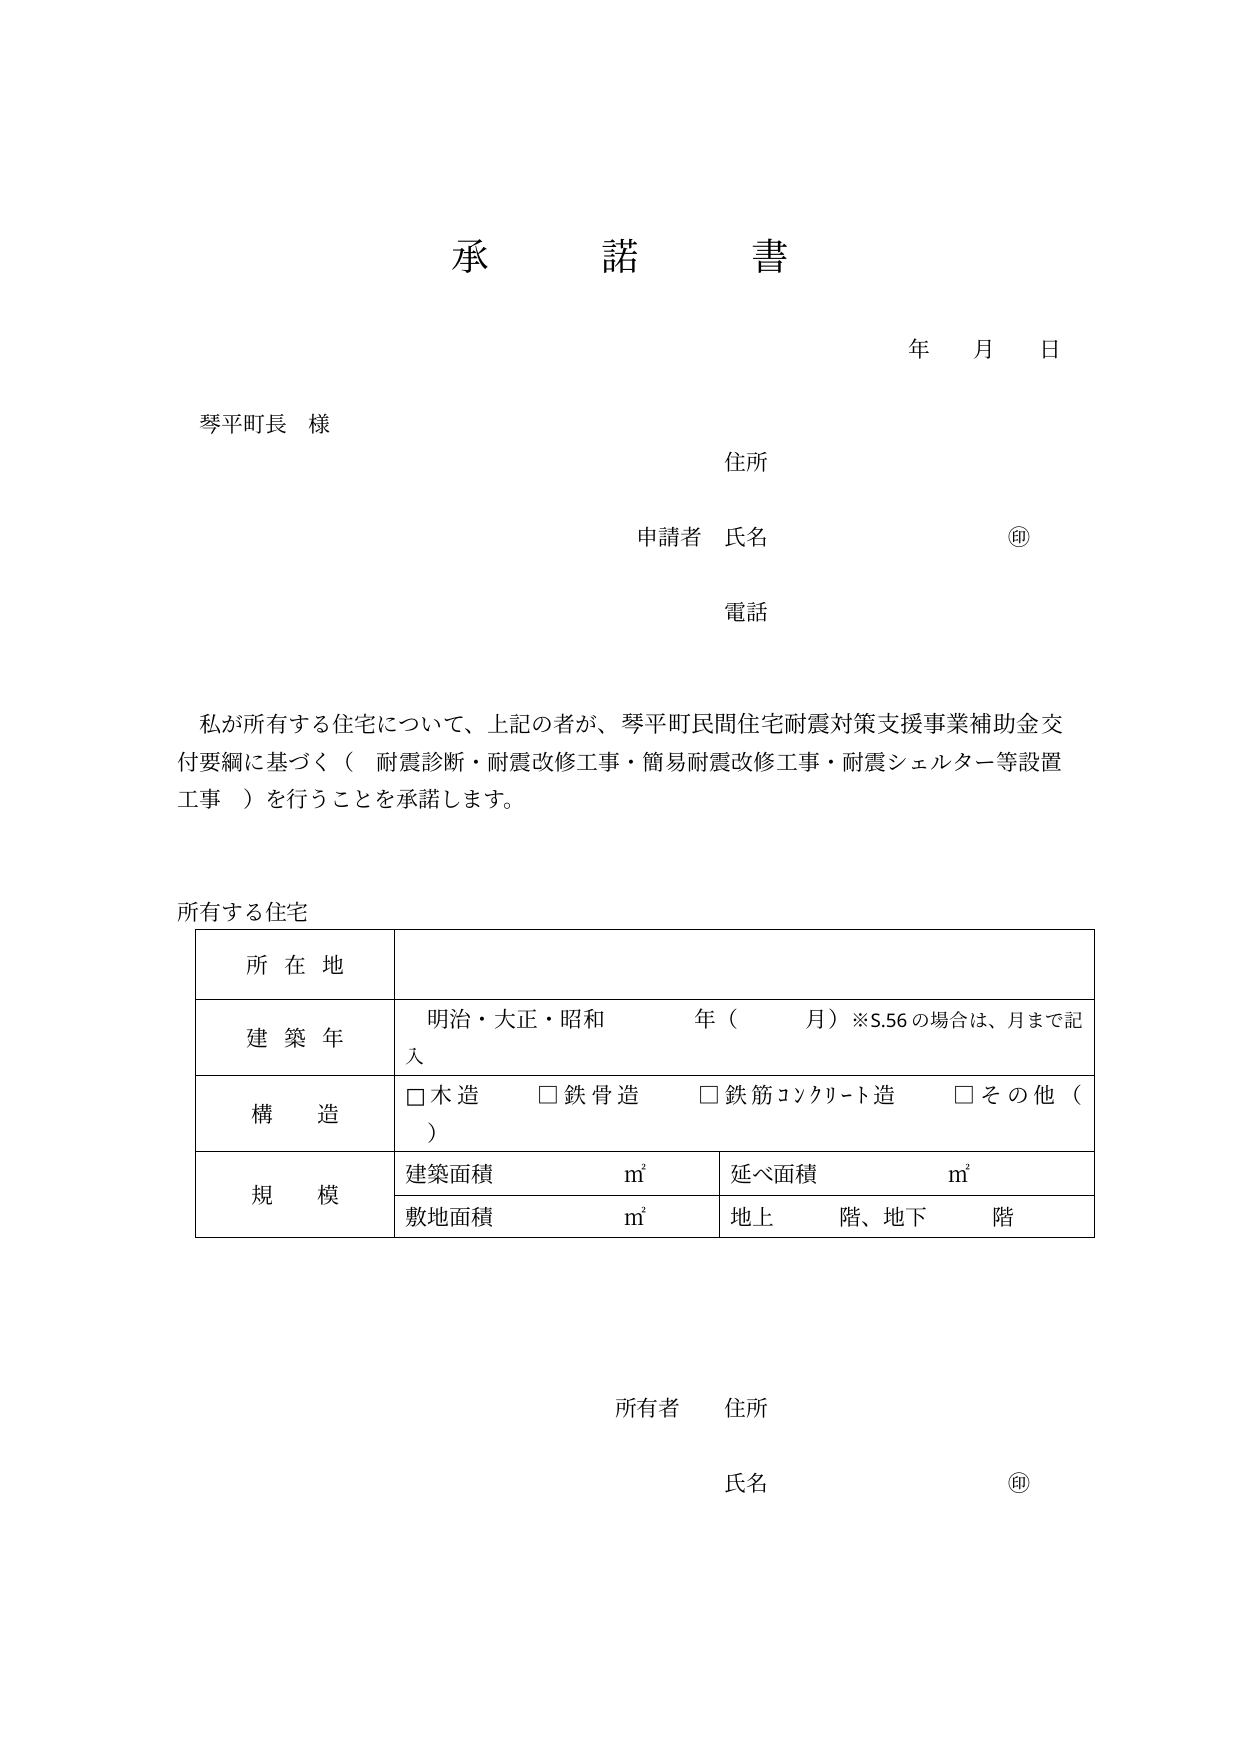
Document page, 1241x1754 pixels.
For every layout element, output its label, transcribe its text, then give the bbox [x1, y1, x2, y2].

text 琴平町長 様 [177, 404, 975, 442]
text 承 諾 書 [177, 217, 1063, 292]
table_cell 規模 [196, 1152, 394, 1237]
table_cell 延べ面積 ㎡ [720, 1152, 1094, 1195]
text 年 月 日 [177, 329, 1061, 367]
text 電話 [177, 592, 1063, 629]
text 住所 [177, 442, 1066, 479]
text 所有する住宅 [177, 892, 1063, 929]
text 所有者 住所 [177, 1388, 1063, 1425]
text 申請者 氏名 ㊞ [177, 517, 1066, 554]
table_cell 地上 階、地下 階 [720, 1196, 1094, 1237]
table_cell 構造 [196, 1076, 394, 1151]
table_cell 明治・大正・昭和 年（ 月）※S.56の場合は、月まで記入 [395, 1000, 1094, 1074]
table_header 所在地 [196, 930, 394, 998]
table_header [395, 930, 1094, 998]
text 私が所有する住宅について、上記の者が、琴平町民間住宅耐震対策支援事業補助金交付要綱に基づく（ 耐震診断・耐震改修工事・簡易耐震改修工事・耐震シェルター等設置工事 ）を行うことを承諾します。 [177, 704, 1063, 817]
table_cell □木造 □鉄骨造 □鉄筋ｺﾝｸﾘｰﾄ造 □その他（ ） [395, 1076, 1094, 1151]
table_cell 建築面積 ㎡ [395, 1152, 719, 1195]
table_cell 建築年 [196, 1000, 394, 1074]
text 氏名 ㊞ [177, 1463, 1063, 1500]
table_cell 敷地面積 ㎡ [395, 1196, 719, 1237]
